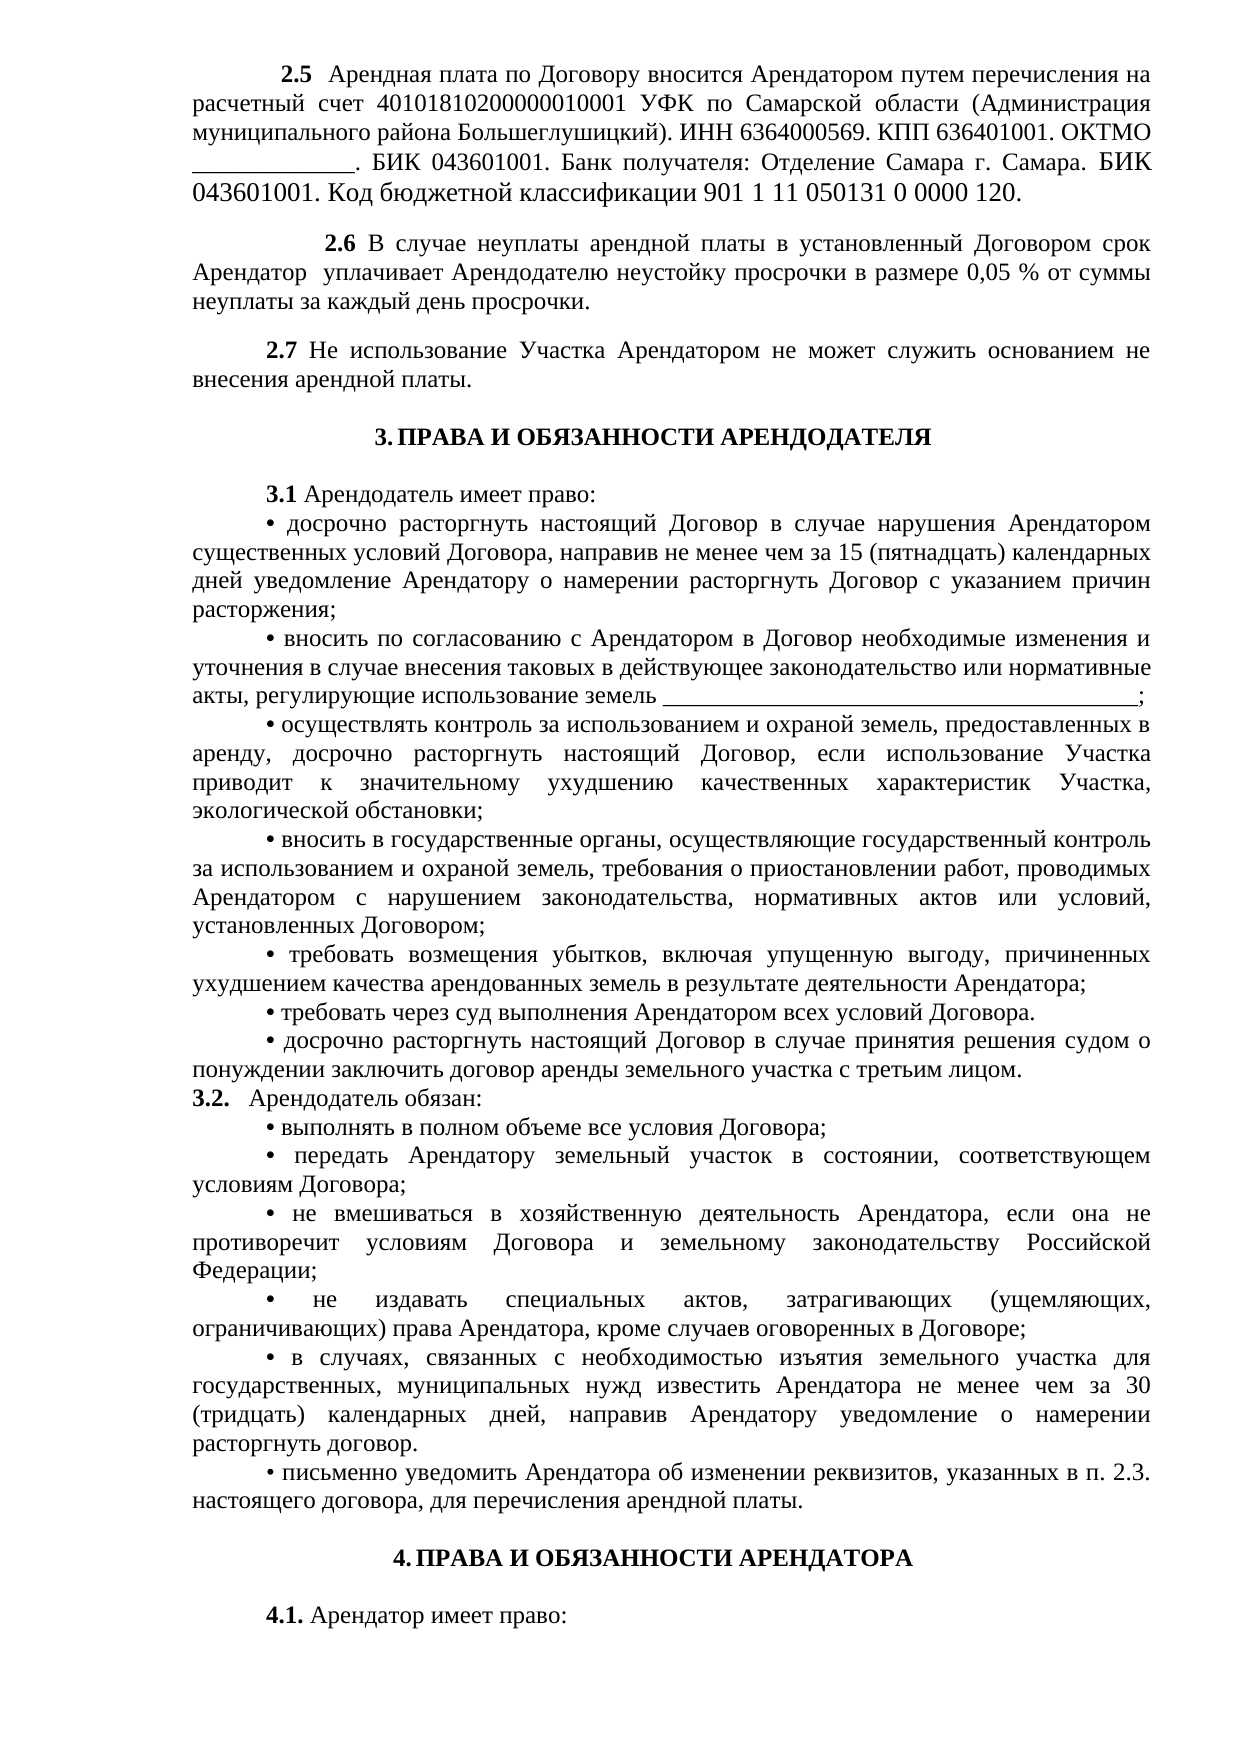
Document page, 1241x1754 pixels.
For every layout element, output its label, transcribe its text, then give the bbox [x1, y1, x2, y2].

text 2.5 Арендная плата по Договору вносится Арендатором путем перечисления на расчетный счет 40101810200000010001 УФК по Самарской области (Администрация муниципального района Большеглушицкий). ИНН 6364000569. КПП 636401001. ОКТМО _____________. БИК 043601001. Банк получателя: Отделение Самара г. Самара. БИК 043601001. Код бюджетной классификации 901 1 11 050131 0 0000 120. [192, 59, 1152, 208]
text 2.7 Не использование Участка Арендатором не может служить основанием не внесения арендной платы. [192, 336, 1152, 393]
list ПРАВА И ОБЯЗАННОСТИ АРЕНДОДАТЕЛЯ [154, 422, 1152, 451]
text 2.6 В случае неуплаты арендной платы в установленный Договором срок Арендатор уплачивает Арендодателю неустойку просрочки в размере 0,05 % от суммы неуплаты за каждый день просрочки. [192, 228, 1152, 315]
text • вносить в государственные органы, осуществляющие государственный контроль за использованием и охраной земель, требования о приостановлении работ, проводимых Арендатором с нарушением законодательства, нормативных актов или условий, установленных Договором; [192, 824, 1152, 939]
text 3.1 Арендодатель имеет право: [192, 479, 1152, 508]
text 4.1. Арендатор имеет право: [192, 1601, 1149, 1629]
text • в случаях, связанных с необходимостью изъятия земельного участка для государственных, муниципальных нужд известить Арендатора не менее чем за 30 (тридцать) календарных дней, направив Арендатору уведомление о намерении расторгнуть договор. [192, 1342, 1152, 1457]
text • передать Арендатору земельный участок в состоянии, соответствующем условиям Договора; [192, 1141, 1152, 1198]
text • досрочно расторгнуть настоящий Договор в случае нарушения Арендатором существенных условий Договора, направив не менее чем за 15 (пятнадцать) календарных дней уведомление Арендатору о намерении расторгнуть Договор с указанием причин расторжения; [192, 508, 1152, 623]
text • не вмешиваться в хозяйственную деятельность Арендатора, если она не противоречит условиям Договора и земельному законодательству Российской Федерации; [192, 1198, 1152, 1284]
text • письменно уведомить Арендатора об изменении реквизитов, указанных в п. 2.3. настоящего договора, для перечисления арендной платы. [192, 1457, 1152, 1514]
text • требовать возмещения убытков, включая упущенную выгоду, причиненных ухудшением качества арендованных земель в результате деятельности Арендатора; [192, 939, 1152, 997]
text • вносить по согласованию с Арендатором в Договор необходимые изменения и уточнения в случае внесения таковых в действующее законодательство или нормативные акты, регулирующие использование земель ______________________________________; [192, 623, 1152, 709]
text • осуществлять контроль за использованием и охраной земель, предоставленных в аренду, досрочно расторгнуть настоящий Договор, если использование Участка приводит к значительному ухудшению качественных характеристик Участка, экологической обстановки; [192, 709, 1152, 824]
text • не издавать специальных актов, затрагивающих (ущемляющих, ограничивающих) права Арендатора, кроме случаев оговоренных в Договоре; [192, 1284, 1152, 1342]
text 3.2. Арендодатель обязан: [192, 1083, 1152, 1112]
text • выполнять в полном объеме все условия Договора; [192, 1112, 1152, 1141]
text • требовать через суд выполнения Арендатором всех условий Договора. [192, 997, 1152, 1026]
text • досрочно расторгнуть настоящий Договор в случае принятия решения судом о понуждении заключить договор аренды земельного участка с третьим лицом. [192, 1026, 1152, 1083]
list ПРАВА И ОБЯЗАННОСТИ АРЕНДАТОРА [154, 1543, 1152, 1572]
